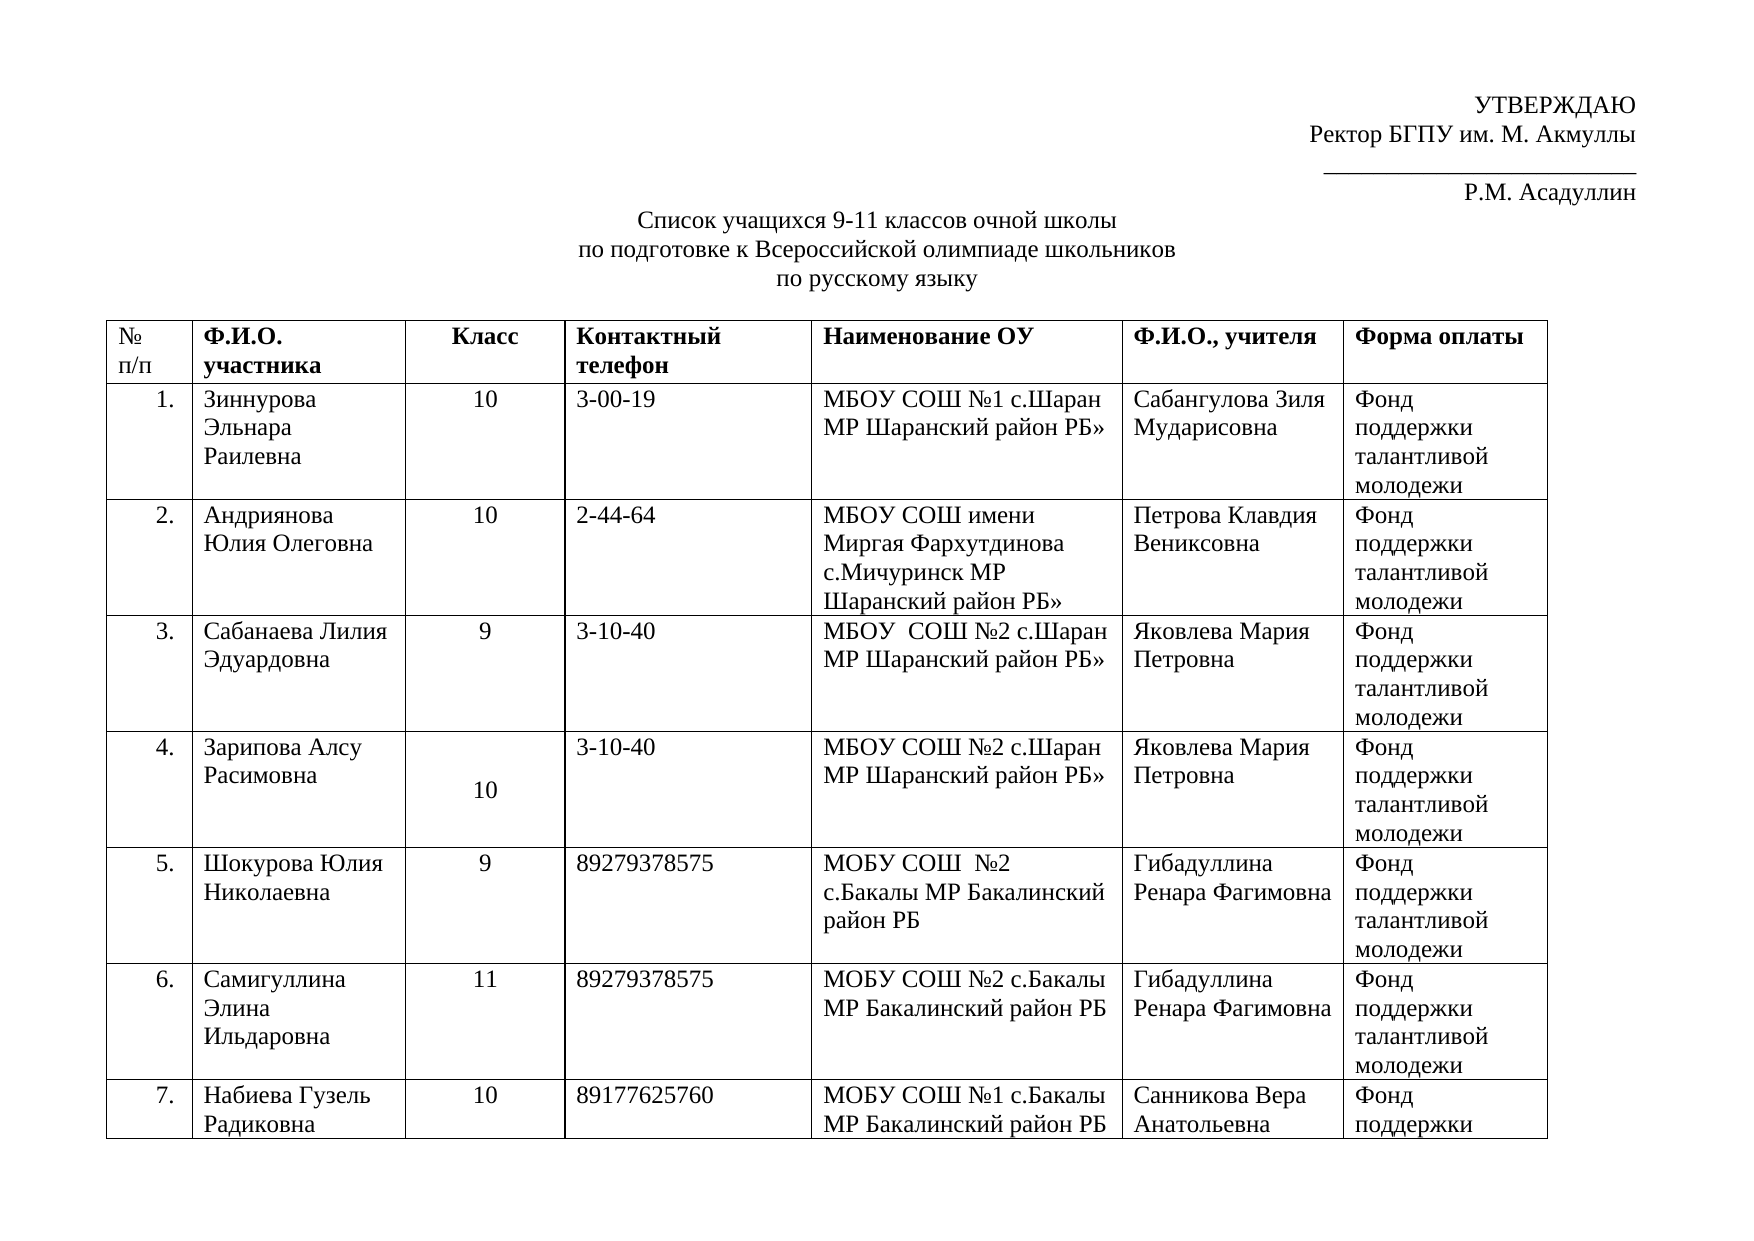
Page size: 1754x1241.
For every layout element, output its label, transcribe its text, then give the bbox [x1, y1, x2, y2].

table_header Наименование ОУ [812, 321, 1122, 383]
text Список учащихся 9-11 классов очной школы [118, 205, 1636, 234]
table_cell Фонд поддержки талантливой молодежи [1344, 616, 1547, 731]
table_cell 89279378575 [566, 964, 811, 1079]
table_cell 9 [406, 616, 564, 731]
table_cell 89279378575 [566, 848, 811, 963]
table_cell [107, 964, 192, 1079]
table_header Контактный телефон [566, 321, 811, 383]
table_cell МОБУ СОШ №2 с.Бакалы МР Бакалинский район РБ [812, 848, 1122, 963]
table_cell Фонд поддержки талантливой молодежи [1344, 964, 1547, 1079]
table_cell Сабангулова Зиля Мударисовна [1123, 384, 1343, 499]
table_cell 2-44-64 [566, 500, 811, 615]
table_cell Фонд поддержки талантливой молодежи [1344, 384, 1547, 499]
table_cell Зарипова Алсу Расимовна [193, 732, 405, 847]
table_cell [1123, 1080, 1343, 1137]
table_cell 10 [406, 732, 564, 847]
table_cell 3-00-19 [566, 384, 811, 499]
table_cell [1344, 1080, 1547, 1137]
table_header № п/п [107, 321, 192, 383]
table_cell 10 [406, 500, 564, 615]
table_cell 11 [406, 964, 564, 1079]
table_cell [107, 1080, 192, 1137]
table_header Форма оплаты [1344, 321, 1547, 383]
table_cell Фонд поддержки талантливой молодежи [1344, 732, 1547, 847]
table_cell 10 [406, 384, 564, 499]
table_cell Шокурова Юлия Николаевна [193, 848, 405, 963]
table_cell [193, 1080, 405, 1137]
table_cell 3-10-40 [566, 616, 811, 731]
table_header Ф.И.О., учителя [1123, 321, 1343, 383]
table_cell [107, 732, 192, 847]
table_cell Петрова Клавдия Вениксовна [1123, 500, 1343, 615]
table_cell Фонд поддержки талантливой молодежи [1344, 848, 1547, 963]
table_cell Яковлева Мария Петровна [1123, 732, 1343, 847]
table_cell [107, 500, 192, 615]
text Р.М. Асадуллин [118, 177, 1636, 205]
table_header Ф.И.О. участника [193, 321, 405, 383]
table_cell 10 [406, 1080, 564, 1137]
table_cell 89177625760 [566, 1080, 811, 1137]
text по русскому языку [118, 263, 1636, 292]
table_cell МБОУ СОШ №2 с.Шаран МР Шаранский район РБ» [812, 616, 1122, 731]
table_cell Яковлева Мария Петровна [1123, 616, 1343, 731]
table_cell МБОУ СОШ №1 с.Шаран МР Шаранский район РБ» [812, 384, 1122, 499]
table_cell Зиннурова Эльнара Раилевна [193, 384, 405, 499]
table_cell [107, 848, 192, 963]
table_cell 9 [406, 848, 564, 963]
text _________________________ [118, 148, 1636, 177]
table_cell Гибадуллина Ренара Фагимовна [1123, 848, 1343, 963]
table_cell [107, 616, 192, 731]
table_cell МБОУ СОШ №2 с.Шаран МР Шаранский район РБ» [812, 732, 1122, 847]
table_header Класс [406, 321, 564, 383]
table_cell МОБУ СОШ №2 с.Бакалы МР Бакалинский район РБ [812, 964, 1122, 1079]
table_cell Сабанаева Лилия Эдуардовна [193, 616, 405, 731]
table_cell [812, 1080, 1122, 1137]
text Ректор БГПУ им. М. Акмуллы [118, 119, 1636, 148]
text по подготовке к Всероссийской олимпиаде школьников [118, 234, 1636, 263]
table_cell МБОУ СОШ имени Миргая Фархутдинова с.Мичуринск МР Шаранский район РБ» [812, 500, 1122, 615]
table_cell Андриянова Юлия Олеговна [193, 500, 405, 615]
table_cell Гибадуллина Ренара Фагимовна [1123, 964, 1343, 1079]
table_cell [107, 384, 192, 499]
table_cell 3-10-40 [566, 732, 811, 847]
text УТВЕРЖДАЮ [118, 90, 1636, 119]
table_cell Самигуллина Элина Ильдаровна [193, 964, 405, 1079]
table_cell Фонд поддержки талантливой молодежи [1344, 500, 1547, 615]
